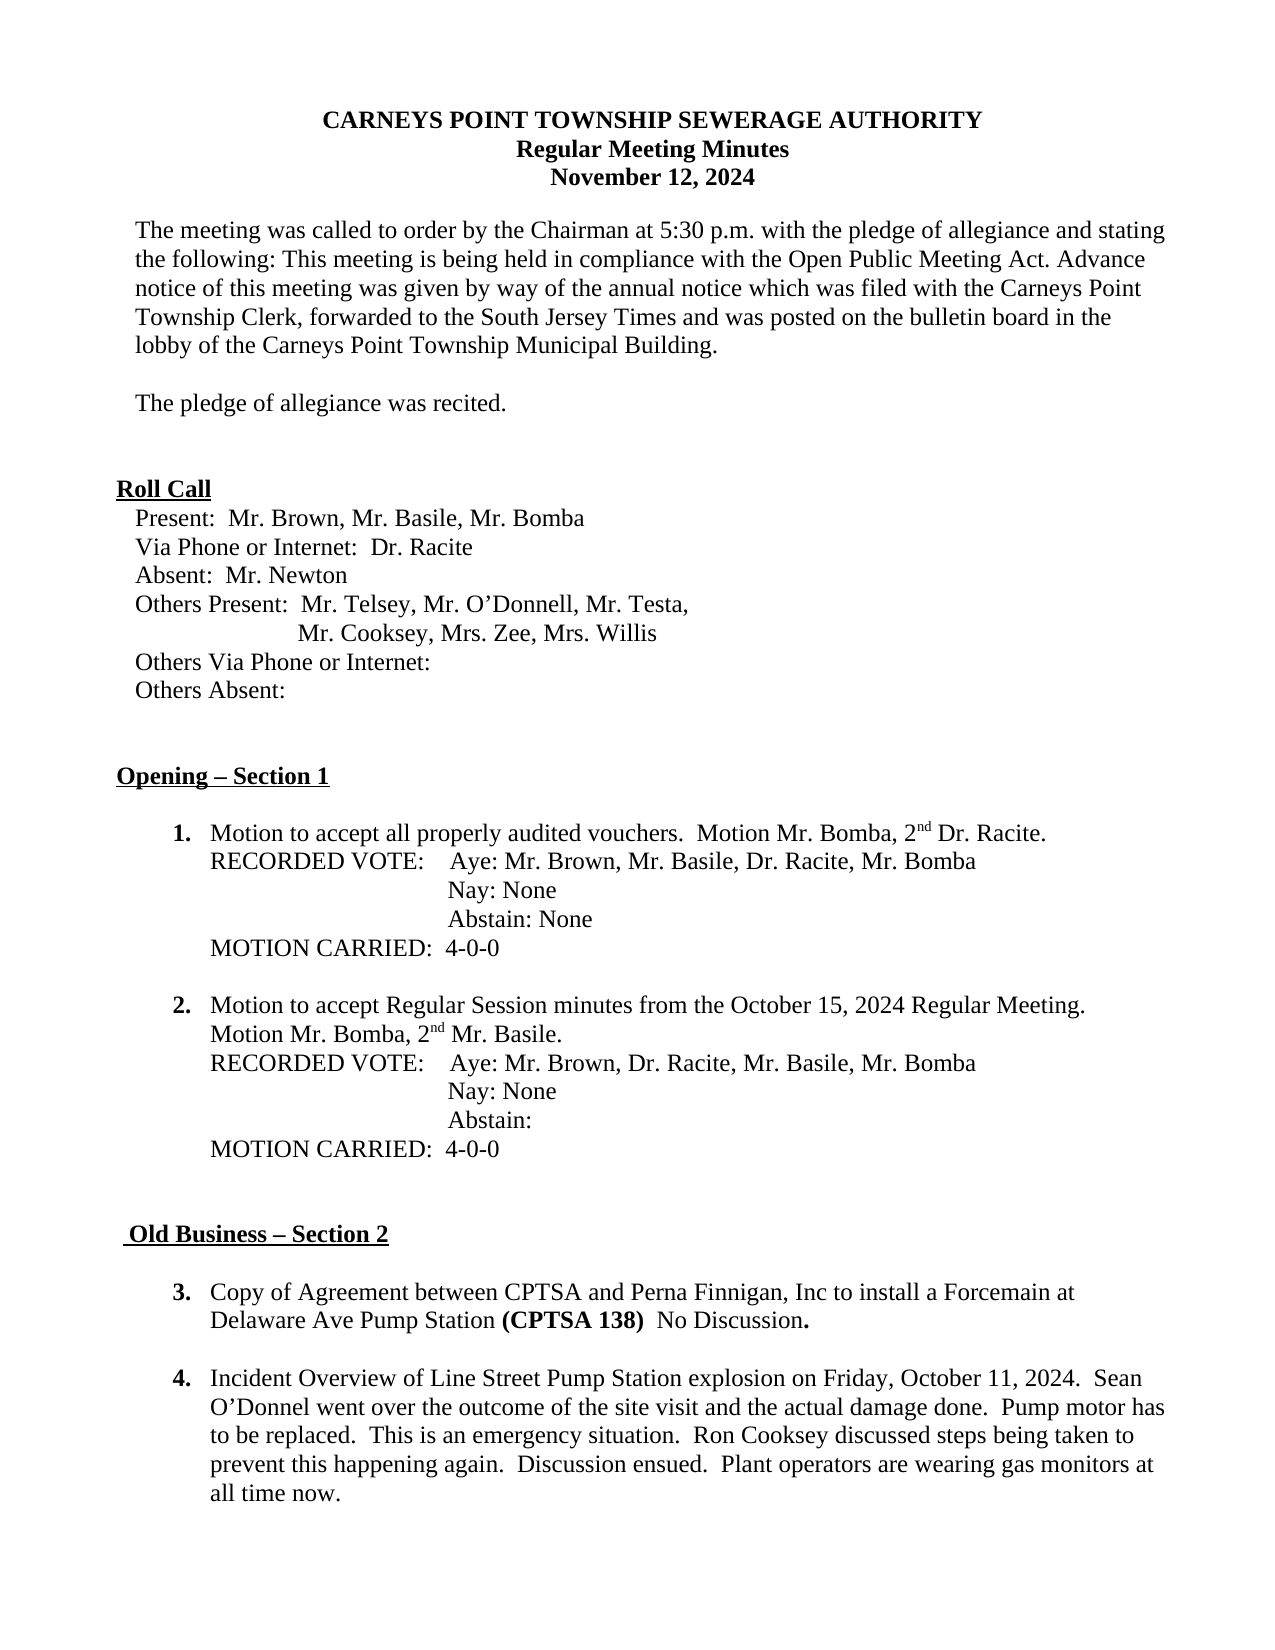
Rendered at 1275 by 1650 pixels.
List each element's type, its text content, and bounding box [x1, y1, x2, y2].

list Copy of Agreement between CPTSA and Perna Finnigan, Inc to install a Forcemain at Delaware Ave Pump Station (CPTSA 138) No Discussion. [172, 1277, 1170, 1334]
text Absent: Mr. Newton [135, 560, 1170, 589]
text Via Phone or Internet: Dr. Racite [135, 532, 1170, 560]
text Roll Call [97, 474, 1170, 503]
list Abstain: [210, 1105, 1170, 1134]
text Others Present: Mr. Telsey, Mr. O’Donnell, Mr. Testa, [135, 589, 1170, 618]
list RECORDED VOTE: Aye: Mr. Brown, Dr. Racite, Mr. Basile, Mr. Bomba [210, 1048, 1170, 1076]
text Others Via Phone or Internet: [135, 647, 1170, 675]
text Regular Meeting Minutes [135, 134, 1170, 162]
list Incident Overview of Line Street Pump Station explosion on Friday, October 11, 2024. Sean O’Donnel went over the outcome of the site visit and the actual damage done. Pump motor has to be replaced. This is an emergency situation. Ron Cooksey discussed steps being taken to prevent this happening again. Discussion ensued. Plant operators are wearing gas monitors at all time now. [172, 1363, 1170, 1507]
text Others Absent: [135, 675, 1170, 704]
list Motion to accept all properly audited vouchers. Motion Mr. Bomba, 2nd Dr. Racite. [172, 818, 1170, 846]
list MOTION CARRIED: 4-0-0 [210, 1134, 1170, 1163]
text Mr. Cooksey, Mrs. Zee, Mrs. Willis [135, 618, 1170, 647]
list RECORDED VOTE: Aye: Mr. Brown, Mr. Basile, Dr. Racite, Mr. Bomba [210, 846, 1170, 875]
list Nay: None [210, 1076, 1170, 1105]
text November 12, 2024 [135, 162, 1170, 191]
list MOTION CARRIED: 4-0-0 [210, 933, 1170, 961]
text Present: Mr. Brown, Mr. Basile, Mr. Bomba [135, 503, 1170, 532]
list Motion to accept Regular Session minutes from the October 15, 2024 Regular Meeting. [172, 990, 1170, 1019]
list Old Business – Section 2 [116, 1219, 1170, 1248]
list Abstain: None [210, 904, 1170, 933]
list Nay: None [210, 875, 1170, 904]
text The meeting was called to order by the Chairman at 5:30 p.m. with the pledge of allegiance and stating the following: This meeting is being held in compliance with the Open Public Meeting Act. Advance notice of this meeting was given by way of the annual notice which was filed with the Carneys Point Township Clerk, forwarded to the South Jersey Times and was posted on the bulletin board in the lobby of the Carneys Point Township Municipal Building. [135, 215, 1170, 359]
list Motion Mr. Bomba, 2nd Mr. Basile. [210, 1019, 1170, 1048]
list Opening – Section 1 [116, 761, 1170, 789]
text The pledge of allegiance was recited. [135, 388, 1170, 417]
text CARNEYS POINT TOWNSHIP SEWERAGE AUTHORITY [135, 105, 1170, 134]
